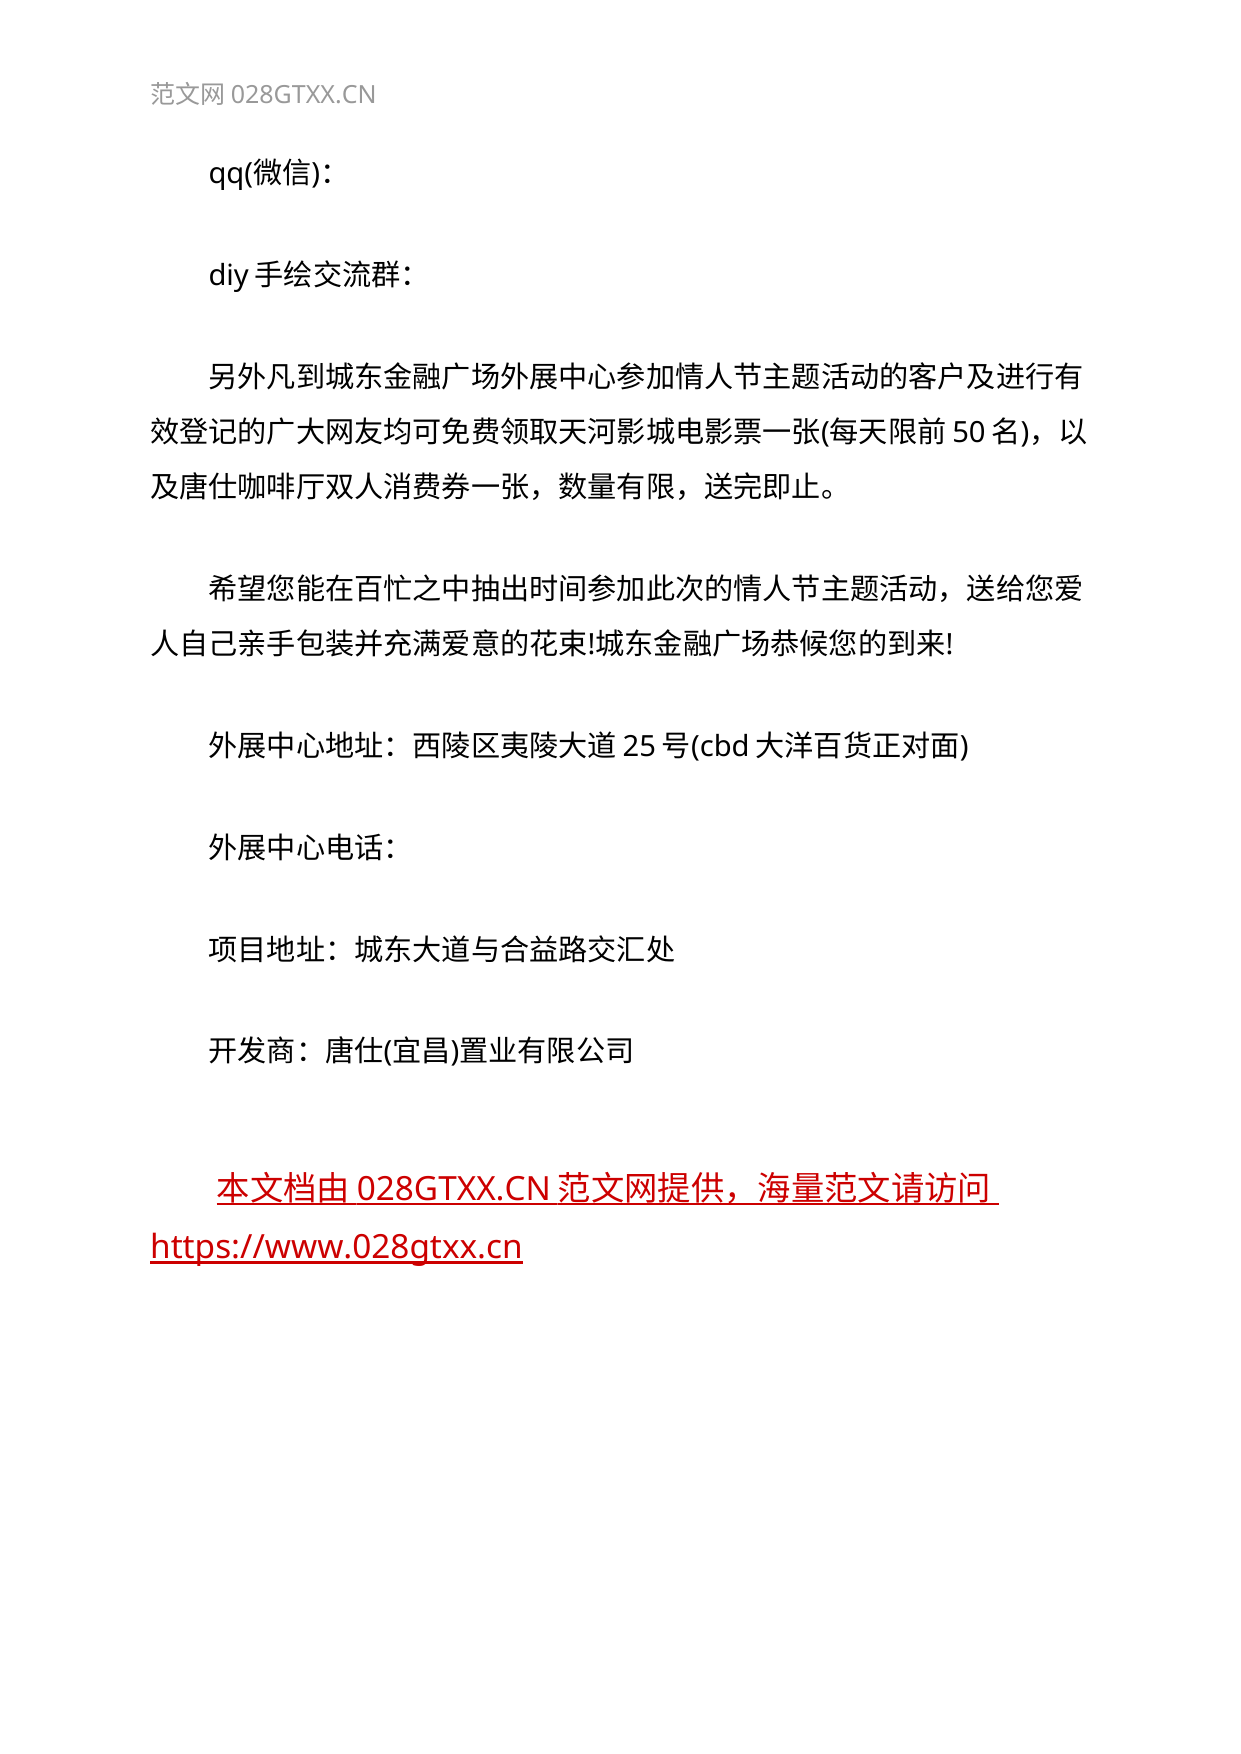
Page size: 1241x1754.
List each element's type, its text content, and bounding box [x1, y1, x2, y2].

text qq(微信)： [150, 150, 1090, 192]
text 希望您能在百忙之中抽出时间参加此次的情人节主题活动，送给您爱人自己亲手包装并充满爱意的花束!城东金融广场恭候您的到来! [150, 566, 1090, 663]
text 外展中心电话： [150, 824, 1090, 867]
text 项目地址：城东大道与合益路交汇处 [150, 926, 1090, 968]
text 本文档由028GTXX.CN范文网提供，海量范文请访问 https://www.028gtxx.cn [150, 1161, 1090, 1269]
text diy手绘交流群： [150, 252, 1090, 294]
text 另外凡到城东金融广场外展中心参加情人节主题活动的客户及进行有效登记的广大网友均可免费领取天河影城电影票一张(每天限前50名)，以及唐仕咖啡厅双人消费券一张，数量有限，送完即止。 [150, 354, 1090, 506]
text 开发商：唐仕(宜昌)置业有限公司 [150, 1028, 1090, 1070]
text 外展中心地址：西陵区夷陵大道25号(cbd大洋百货正对面) [150, 722, 1090, 765]
